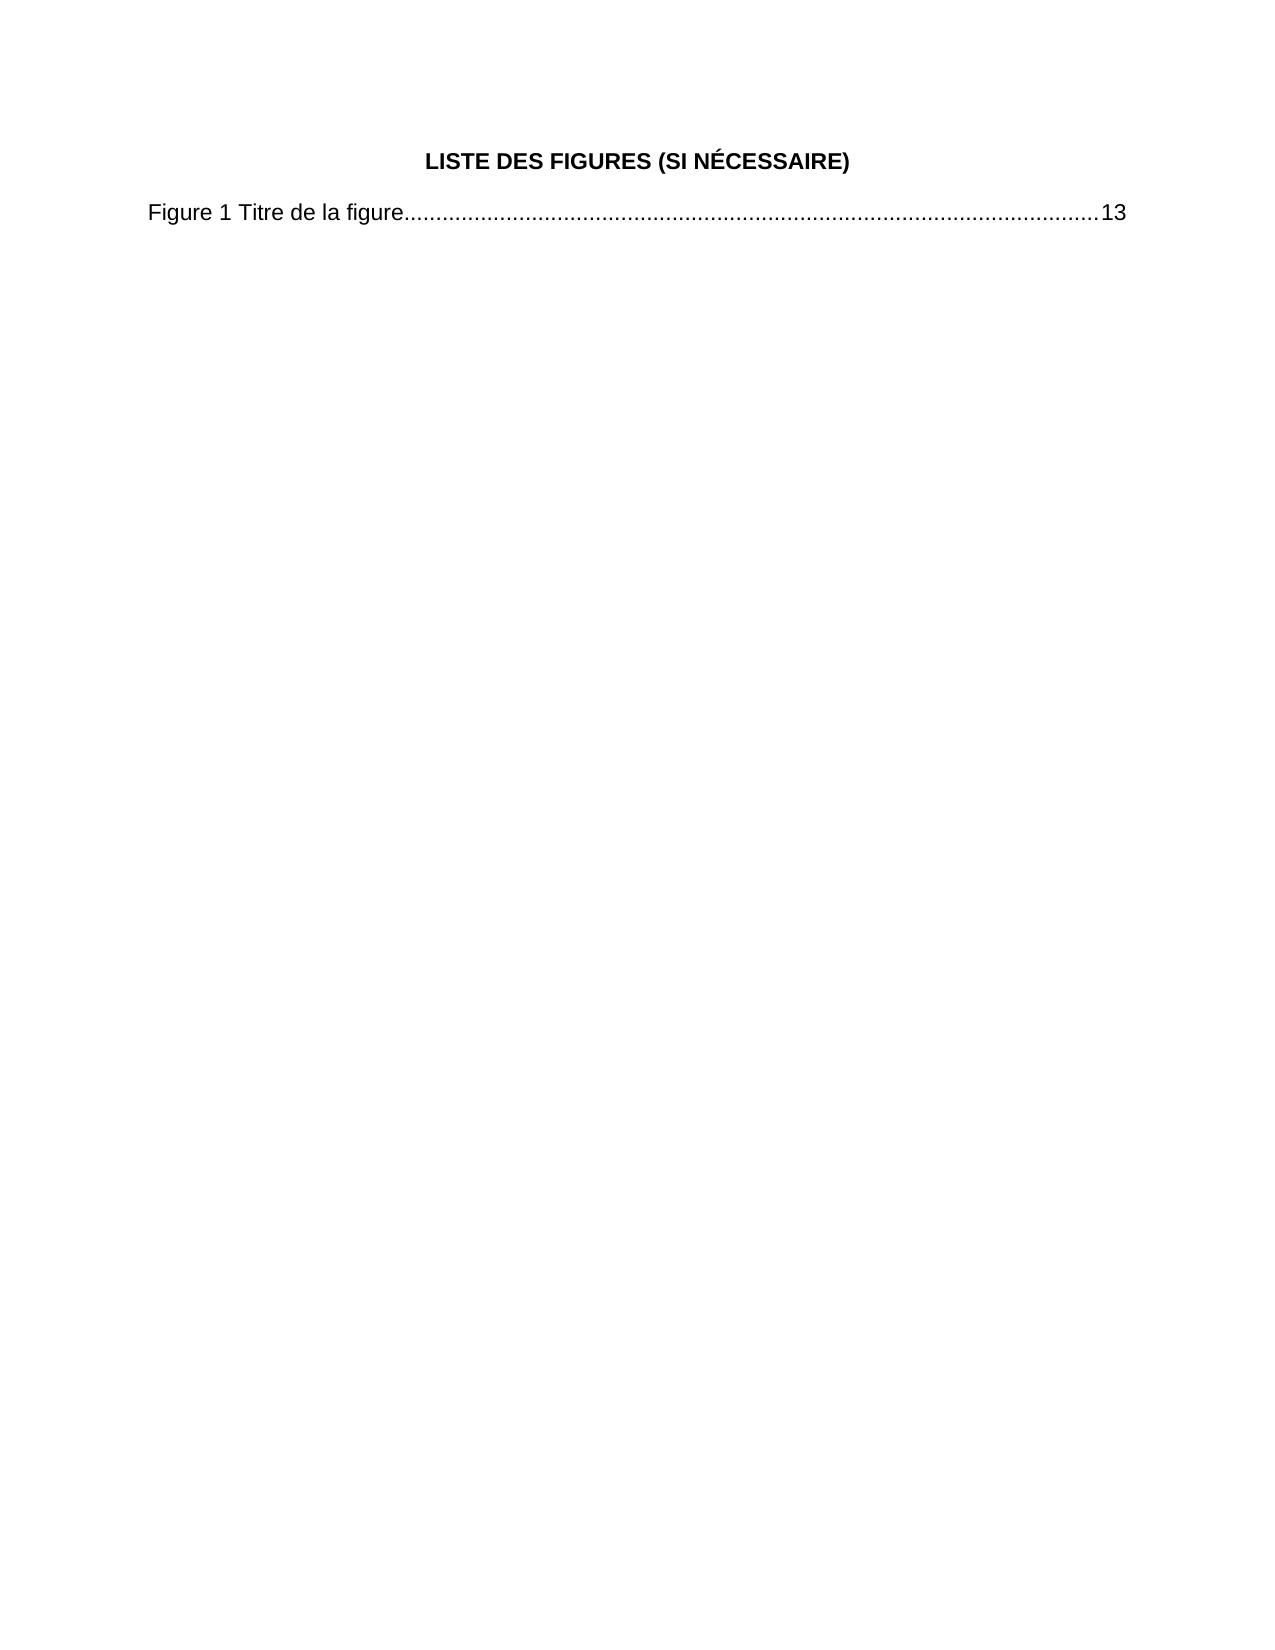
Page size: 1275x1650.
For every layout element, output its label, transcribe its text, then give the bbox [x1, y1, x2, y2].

text Figure 1 Titre de la figure 13 [148, 199, 1127, 225]
text Liste des figures (si nécessaire) [148, 148, 1127, 174]
